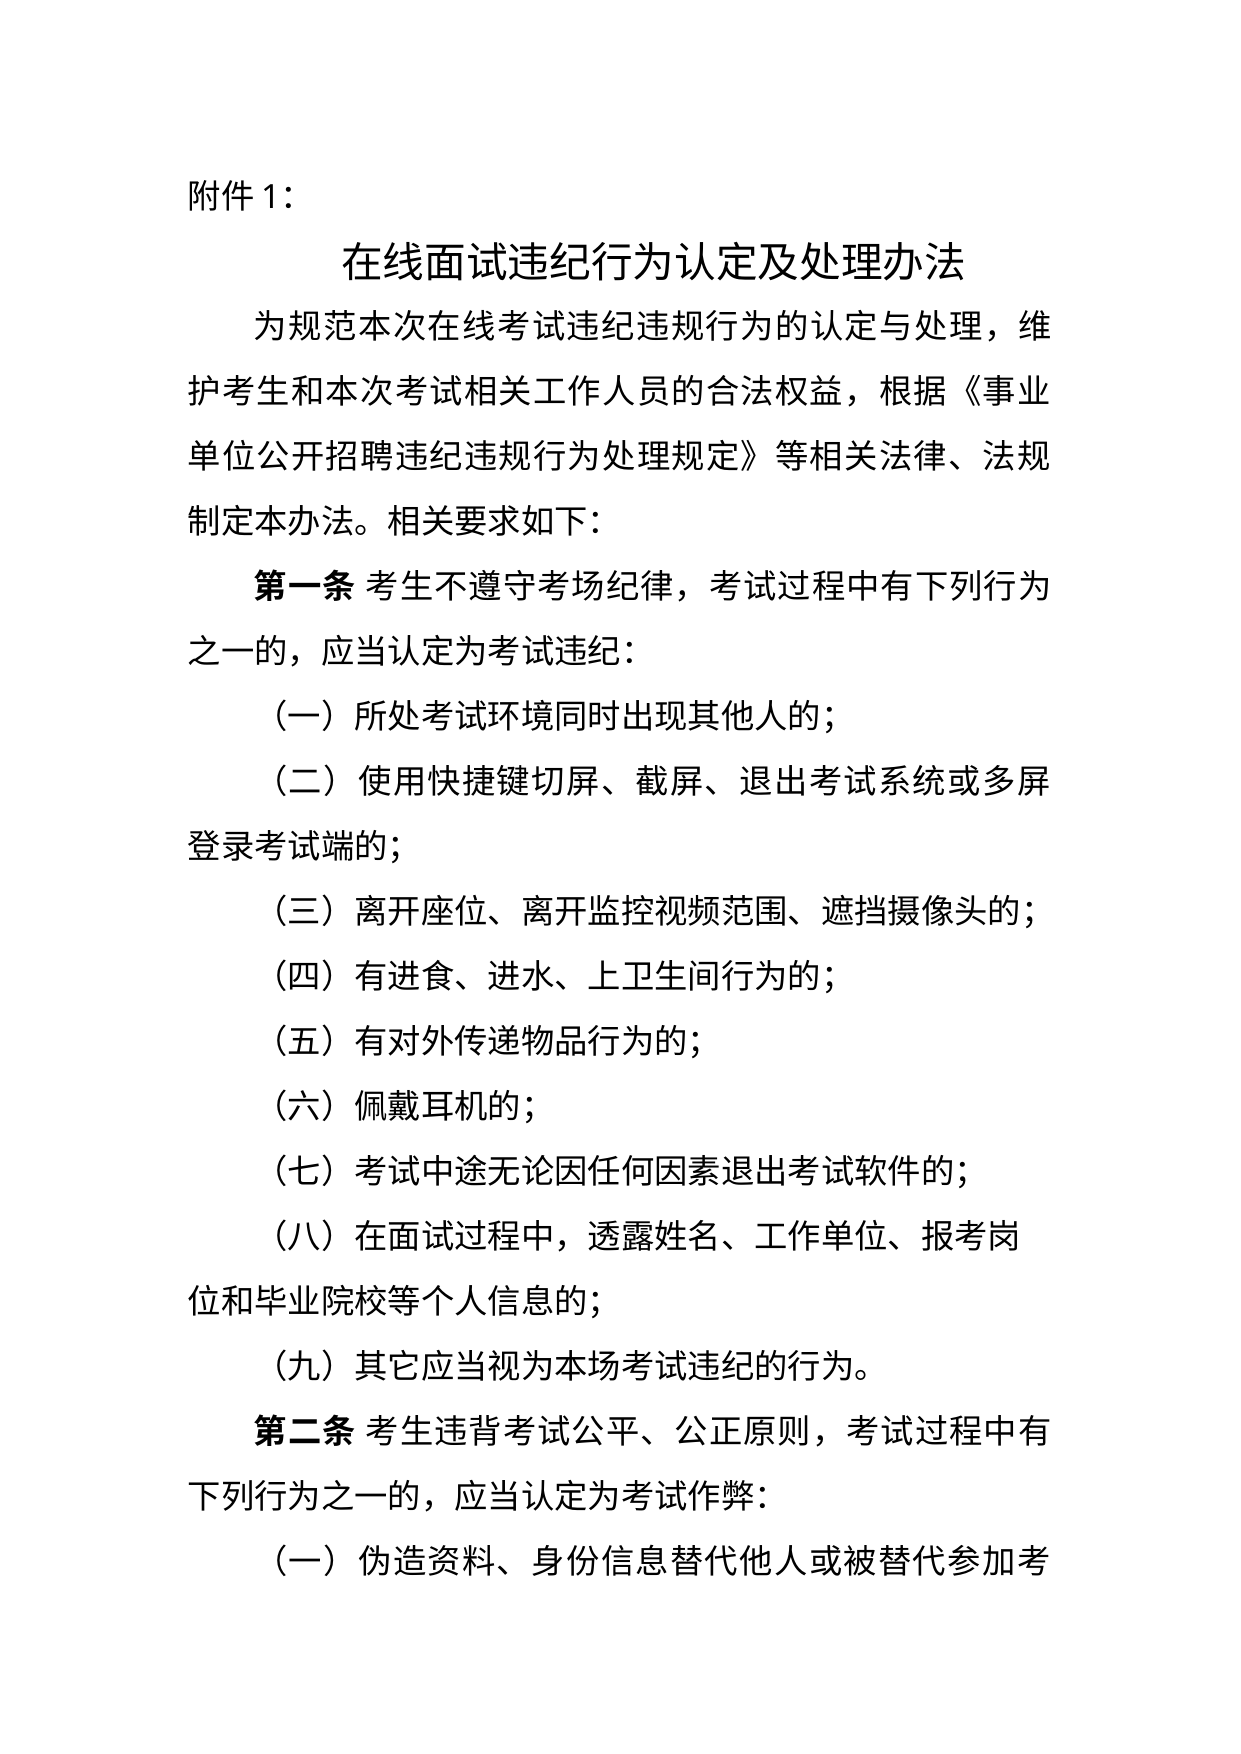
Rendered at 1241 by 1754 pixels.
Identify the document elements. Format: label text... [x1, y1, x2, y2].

text 附件1： [187, 162, 1053, 227]
text （四）有进食、进水、上卫生间行为的； [187, 942, 1053, 1007]
text （一）所处考试环境同时出现其他人的； [187, 682, 1053, 747]
text （五）有对外传递物品行为的； [187, 1007, 1053, 1072]
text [187, 1527, 1053, 1592]
text 在线面试违纪行为认定及处理办法 [187, 227, 1053, 292]
text 为规范本次在线考试违纪违规行为的认定与处理，维护考生和本次考试相关工作人员的合法权益，根据《事业单位公开招聘违纪违规行为处理规定》等相关法律、法规，制定本办法。相关要求如下： [187, 292, 1053, 552]
text （六）佩戴耳机的； [187, 1072, 1053, 1137]
text （七）考试中途无论因任何因素退出考试软件的； [187, 1137, 1053, 1202]
text （三）离开座位、离开监控视频范围、遮挡摄像头的； [187, 877, 1053, 942]
text （八）在面试过程中，透露姓名、工作单位、报考岗位和毕业院校等个人信息的； [187, 1202, 1053, 1332]
text （二）使用快捷键切屏、截屏、退出考试系统或多屏登录考试端的； [187, 747, 1053, 877]
text 第二条 考生违背考试公平、公正原则，考试过程中有下列行为之一的，应当认定为考试作弊： [187, 1397, 1053, 1527]
text （九）其它应当视为本场考试违纪的行为。 [187, 1332, 1053, 1397]
text 第一条 考生不遵守考场纪律，考试过程中有下列行为之一的，应当认定为考试违纪： [187, 552, 1053, 682]
